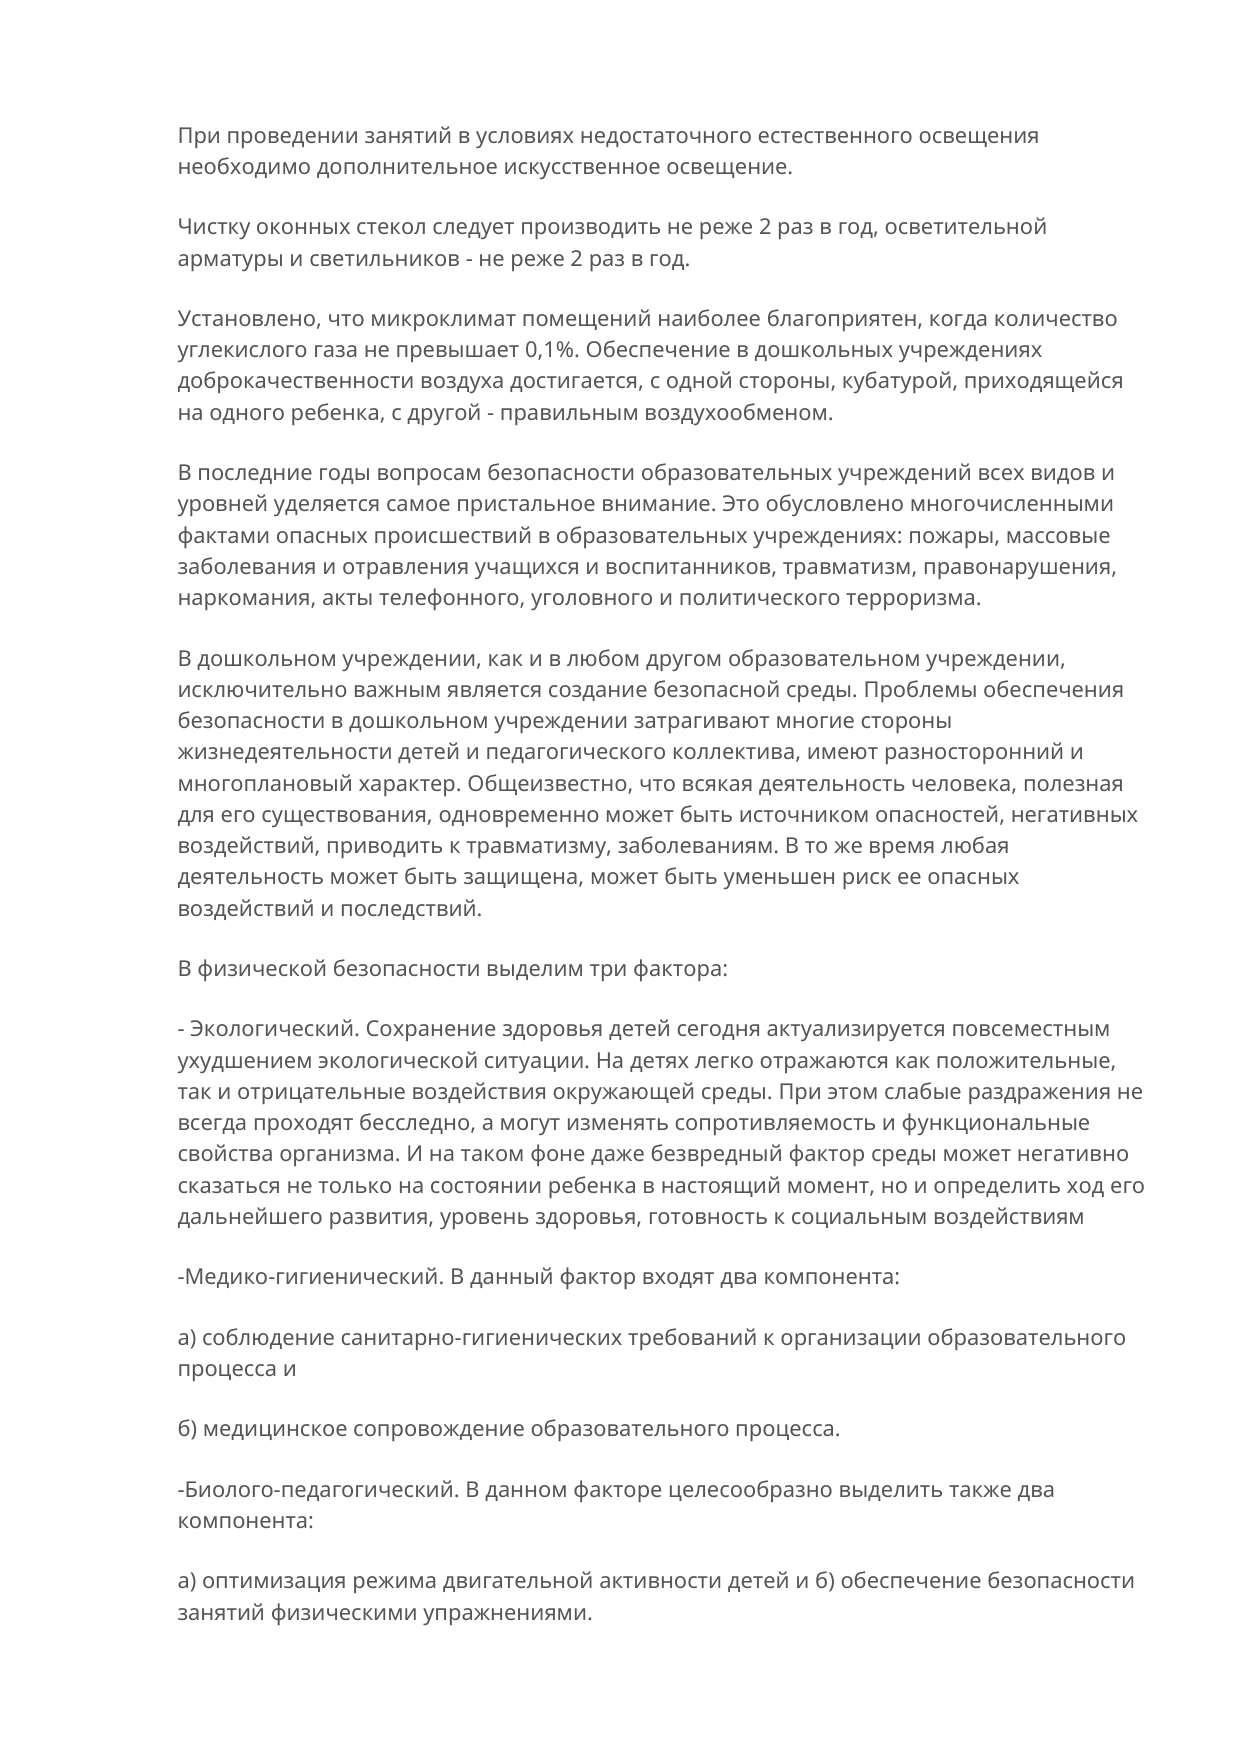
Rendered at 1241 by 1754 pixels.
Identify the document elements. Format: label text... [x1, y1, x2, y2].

text -Биолого-педагогический. В данном факторе целесообразно выделить также два компонента: [177, 1472, 1152, 1535]
text б) медицинское сопровождение образовательного процесса. [177, 1412, 1152, 1443]
text В дошкольном учреждении, как и в любом другом образовательном учреждении, исключительно важным является создание безопасной среды. Проблемы обеспечения безопасности в дошкольном учреждении затрагивают многие стороны жизнедеятельности детей и педагогического коллектива, имеют разносторонний и многоплановый характер. Общеизвестно, что всякая деятельность человека, полезная для его существования, одновременно может быть источником опасностей, негативных воздействий, приводить к травматизму, заболеваниям. В то же время любая деятельность может быть защищена, может быть уменьшен риск ее опасных воздействий и последствий. [177, 641, 1152, 922]
text -Медико-гигиенический. В данный фактор входят два компонента: [177, 1260, 1152, 1291]
text а) оптимизация режима двигательной активности детей и б) обеспечение безопасности занятий физическими упражнениями. [177, 1564, 1152, 1626]
text Установлено, что микроклимат помещений наиболее благоприятен, когда количество углекислого газа не превышает 0,1%. Обеспечение в дошкольных учреждениях доброкачественности воздуха достигается, с одной стороны, кубатурой, приходящейся на одного ребенка, с другой - правильным воздухообменом. [177, 301, 1152, 426]
text - Экологический. Сохранение здоровья детей сегодня актуализируется повсеместным ухудшением экологической ситуации. На детях легко отражаются как положительные, так и отрицательные воздействия окружающей среды. При этом слабые раздражения не всегда проходят бесследно, а могут изменять сопротивляемость и функциональные свойства организма. И на таком фоне даже безвредный фактор среды может негативно сказаться не только на состоянии ребенка в настоящий момент, но и определить ход его дальнейшего развития, уровень здоровья, готовность к социальным воздействиям [177, 1012, 1152, 1231]
text При проведении занятий в условиях недостаточного естественного освещения необходимо дополнительное искусственное освещение. [177, 118, 1152, 181]
text Чистку оконных стекол следует производить не реже 2 раз в год, осветительной арматуры и светильников - не реже 2 раз в год. [177, 210, 1152, 272]
text В последние годы вопросам безопасности образовательных учреждений всех видов и уровней уделяется самое пристальное внимание. Это обусловлено многочисленными фактами опасных происшествий в образовательных учреждениях: пожары, массовые заболевания и отравления учащихся и воспитанников, травматизм, правонарушения, наркомания, акты телефонного, уголовного и политического терроризма. [177, 456, 1152, 612]
text а) соблюдение санитарно-гигиенических требований к организации образовательного процесса и [177, 1320, 1152, 1383]
text В физической безопасности выделим три фактора: [177, 951, 1152, 983]
